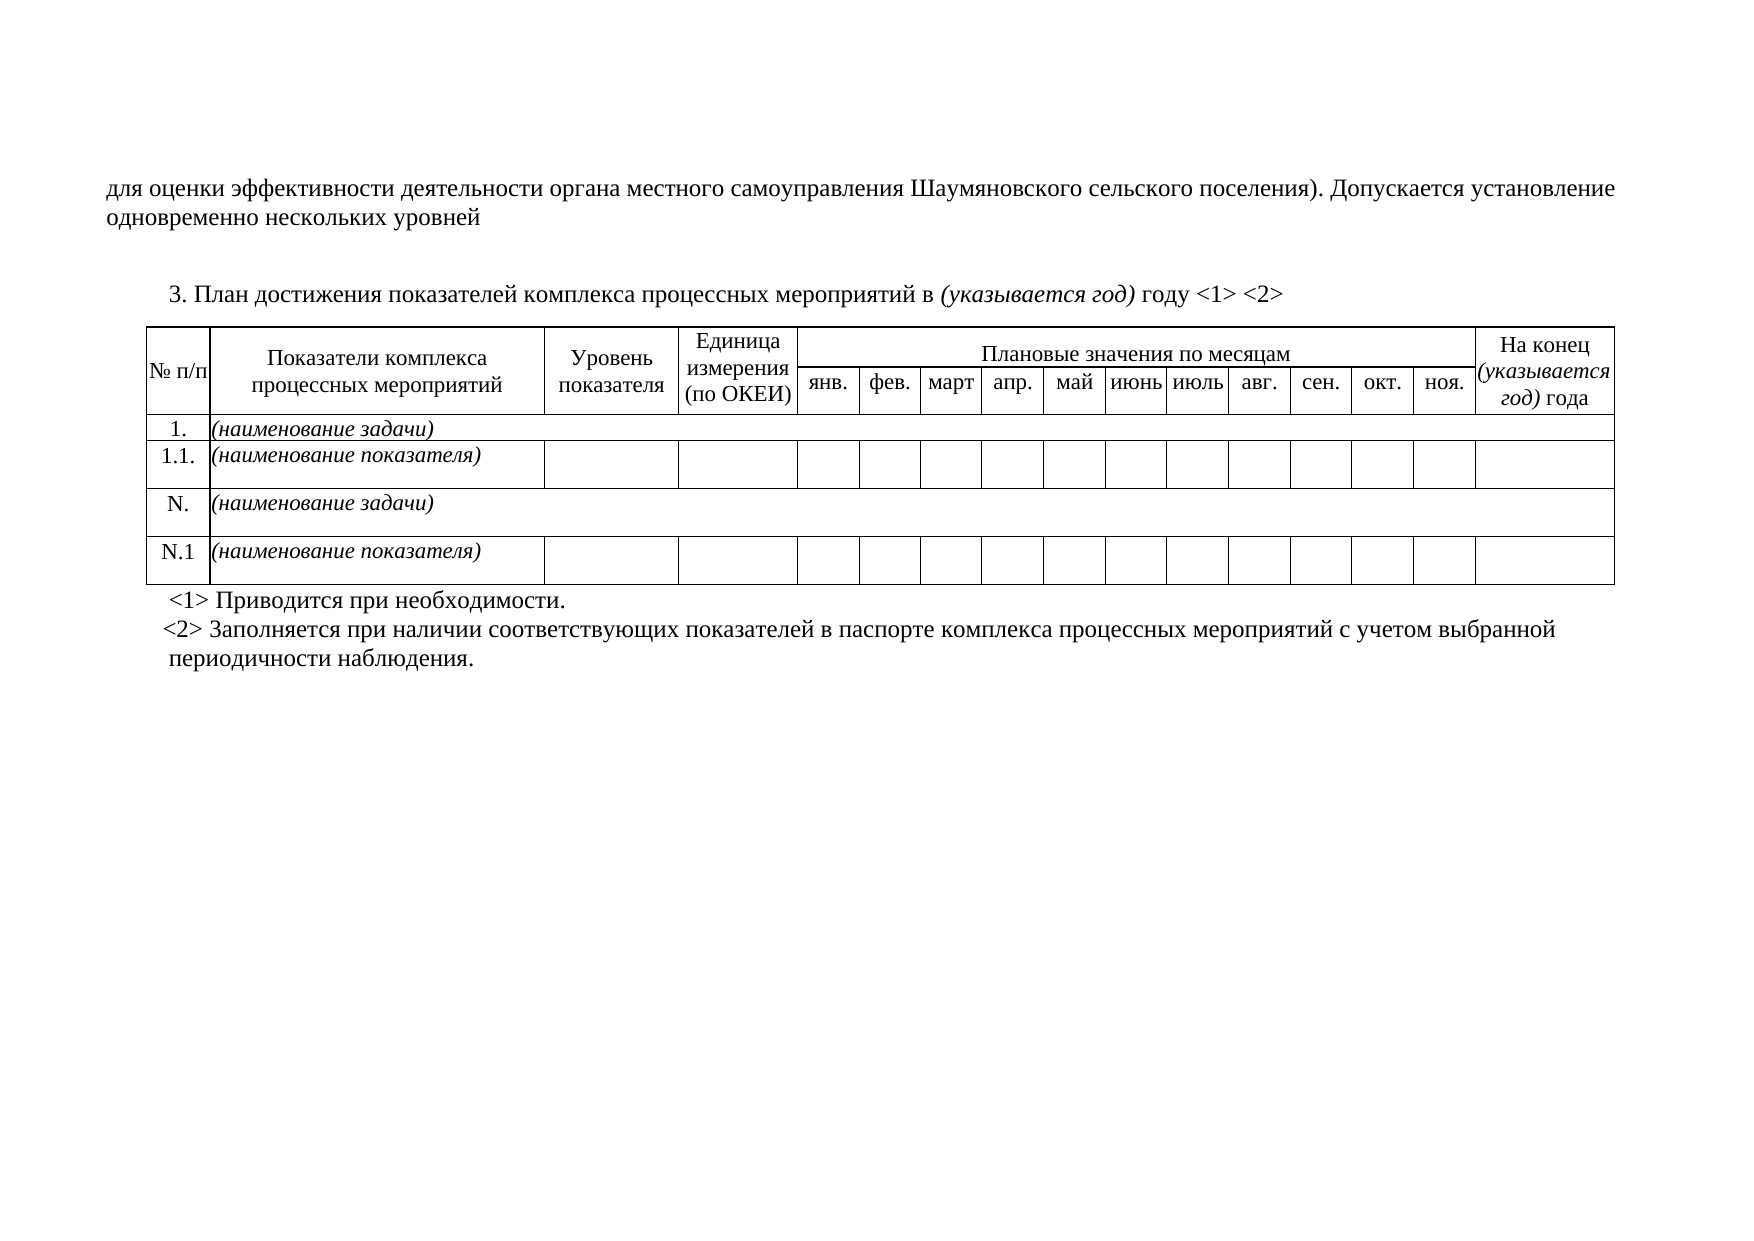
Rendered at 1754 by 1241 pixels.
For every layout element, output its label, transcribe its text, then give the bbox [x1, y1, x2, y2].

table_cell [679, 537, 797, 584]
table_cell [1229, 537, 1290, 584]
table_cell N. [147, 489, 209, 536]
text 3. План достижения показателей комплекса процессных мероприятий в (указывается год) году <1> <2> [106, 279, 1654, 307]
table_header На конец (указывается год) года [1476, 328, 1614, 414]
table_cell [1291, 537, 1351, 584]
table_cell янв. [798, 368, 859, 414]
table_header Показатели комплекса процессных мероприятий [211, 328, 544, 414]
table_cell [545, 537, 678, 584]
table_cell [921, 441, 981, 488]
table_cell окт. [1352, 368, 1413, 414]
table_cell апр. [982, 368, 1043, 414]
table_cell [860, 537, 920, 584]
text <2> 3аполняется при наличии соответствующих показателей в паспорте комплекса процессных мероприятий с учетом выбранной [106, 614, 1654, 643]
table_cell июнь [1106, 368, 1166, 414]
table_cell [798, 537, 859, 584]
table_cell [1476, 441, 1614, 488]
table_cell [1229, 441, 1290, 488]
table_cell [1352, 537, 1413, 584]
table_cell [860, 441, 920, 488]
table_cell сен. [1291, 368, 1351, 414]
table_cell [1167, 537, 1228, 584]
table_header Плановые значения по месяцам [798, 328, 1475, 366]
table_cell [1044, 441, 1105, 488]
table_cell [982, 441, 1043, 488]
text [106, 173, 1654, 231]
table_cell ноя. [1414, 368, 1475, 414]
table_cell июль [1167, 368, 1228, 414]
table_cell [921, 537, 981, 584]
table_cell (наименование показателя) [211, 441, 544, 488]
table_cell март [921, 368, 981, 414]
text <1> Приводится при необходимости. [106, 585, 1654, 614]
table_cell [1291, 441, 1351, 488]
table_cell (наименование задачи) [211, 415, 1614, 440]
table_cell 1.1. [147, 441, 209, 488]
table_cell [1414, 441, 1475, 488]
table_header Единица измерения (по ОКЕИ) [679, 328, 797, 414]
table_cell [1352, 441, 1413, 488]
table_cell авг. [1229, 368, 1290, 414]
table_cell 1. [147, 415, 209, 440]
table_cell май [1044, 368, 1105, 414]
table_cell [1106, 537, 1166, 584]
table_header Уровень показателя [545, 328, 678, 414]
table_cell [1414, 537, 1475, 584]
table_cell [1044, 537, 1105, 584]
table_cell [679, 441, 797, 488]
table_cell [1476, 537, 1614, 584]
table_cell [982, 537, 1043, 584]
text периодичности наблюдения. [106, 643, 1654, 671]
table_cell [1106, 441, 1166, 488]
table_cell [1167, 441, 1228, 488]
table_header № п/п [147, 328, 209, 414]
table_cell [798, 441, 859, 488]
table_cell фев. [860, 368, 920, 414]
table_cell N.1 [147, 537, 209, 584]
table_cell (наименование показателя) [211, 537, 544, 584]
table_cell (наименование задачи) [211, 489, 1614, 536]
table_cell [545, 441, 678, 488]
